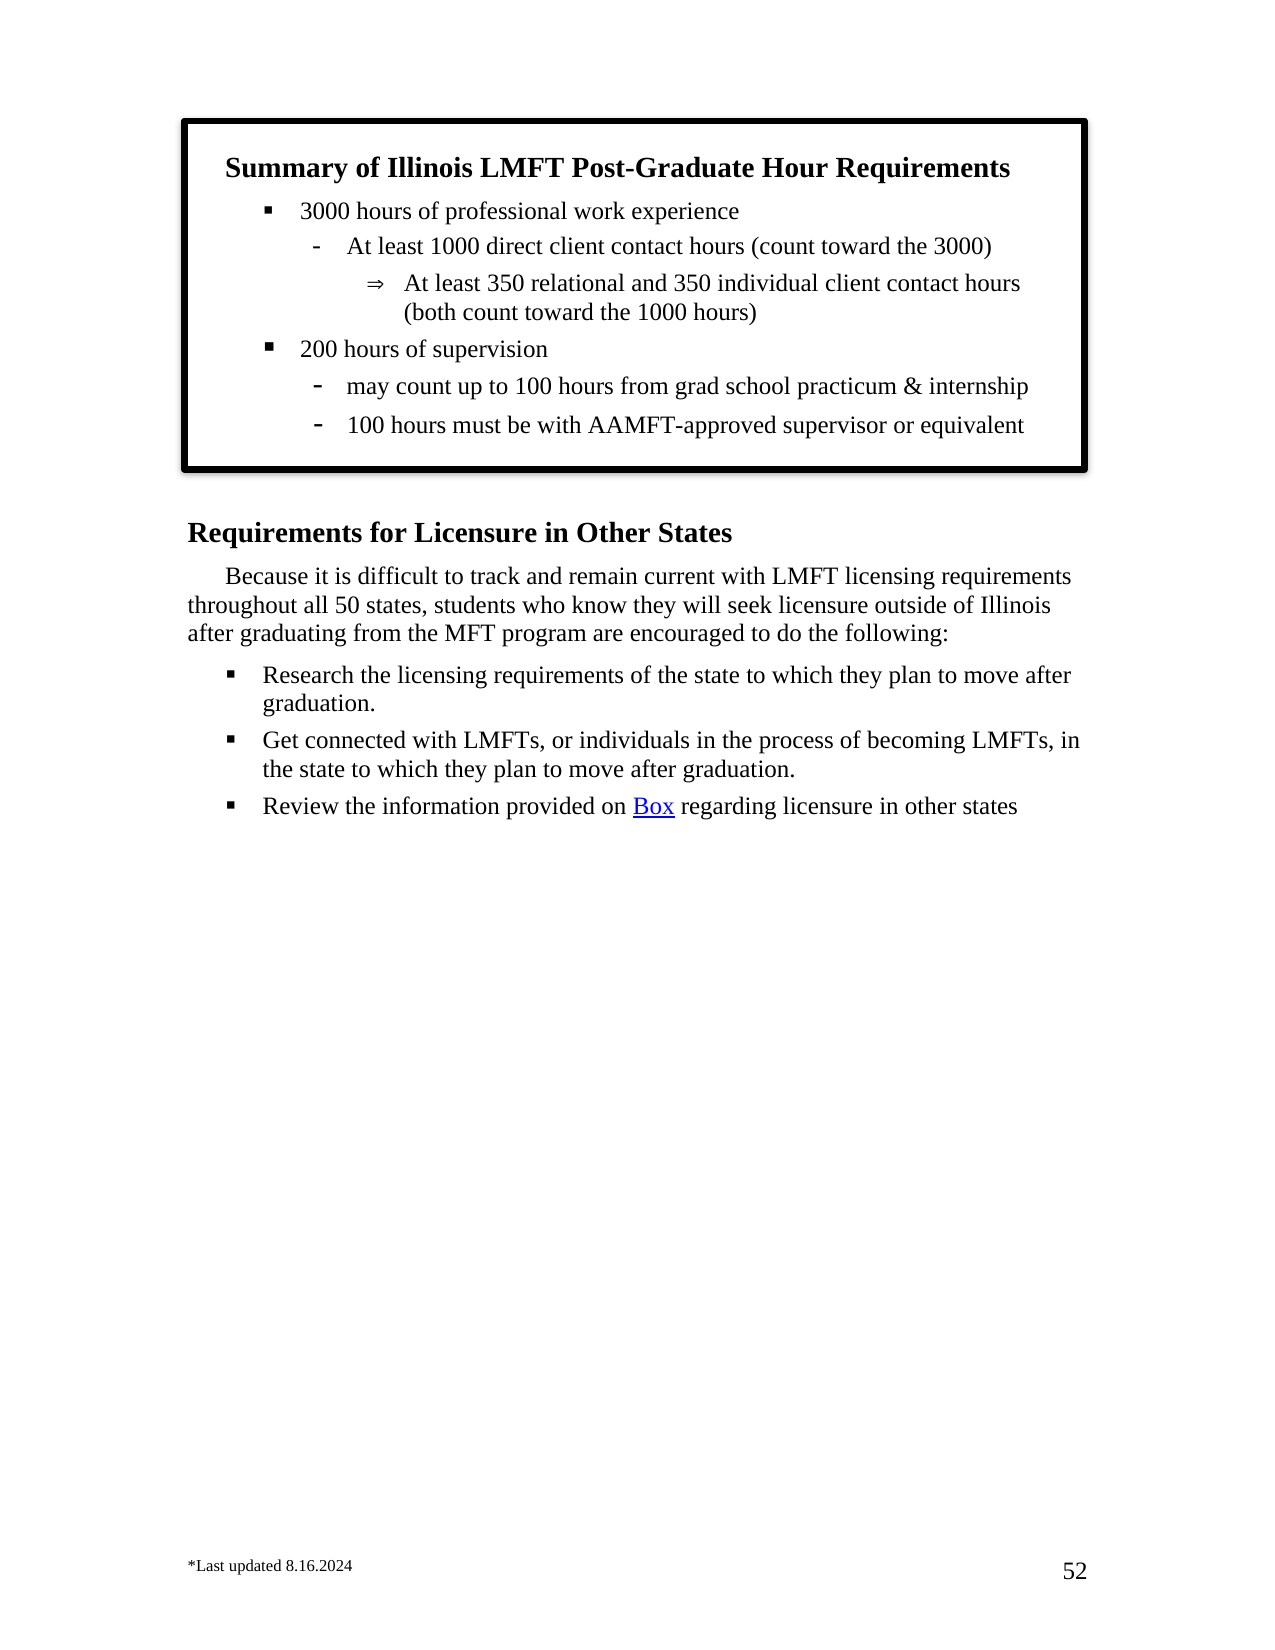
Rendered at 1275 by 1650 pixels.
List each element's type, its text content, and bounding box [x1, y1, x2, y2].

list Get connected with LMFTs, or individuals in the process of becoming LMFTs, in the state to which they plan to move after graduation. [225, 726, 1087, 783]
subtitle Summary of Illinois LMFT Post-Graduate Hour Requirements [225, 150, 1087, 183]
list may count up to 100 hours from grad school practicum & internship [309, 370, 1050, 403]
list At least 350 relational and 350 individual client contact hours (both count toward the 1000 hours) [366, 268, 1050, 326]
list 100 hours must be with AAMFT-approved supervisor or equivalent [309, 409, 1050, 442]
list Research the licensing requirements of the state to which they plan to move after graduation. [225, 660, 1087, 717]
list Review the information provided on Box regarding licensure in other states [225, 791, 1087, 820]
list 3000 hours of professional work experience [262, 196, 1050, 225]
list At least 1000 direct client contact hours (count toward the 3000) [309, 231, 1050, 262]
list 200 hours of supervision [262, 334, 1050, 364]
subtitle Requirements for Licensure in Other States [187, 515, 1087, 548]
text Because it is difficult to track and remain current with LMFT licensing requirements throughout all 50 states, students who know they will seek licensure outside of Illinois after graduating from the MFT program are encouraged to do the following: [187, 561, 1087, 647]
